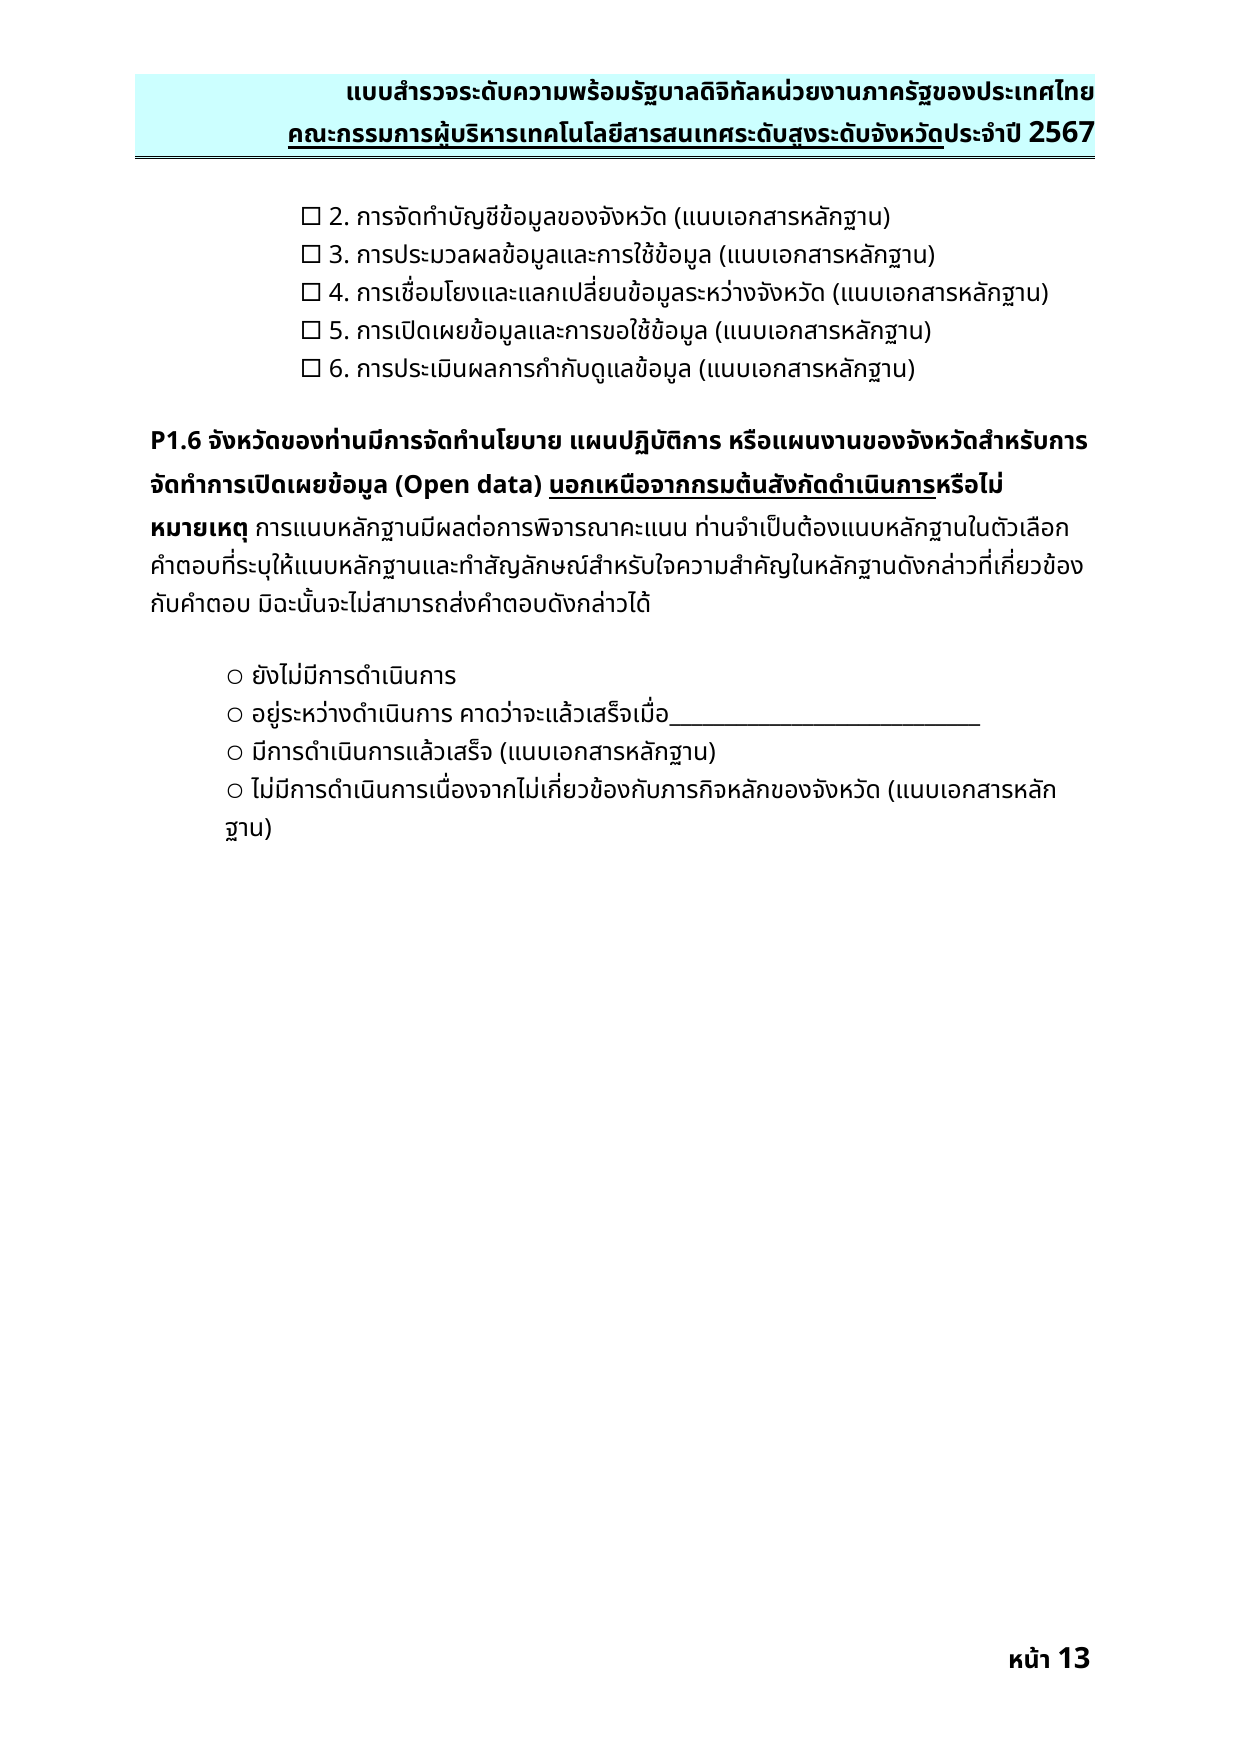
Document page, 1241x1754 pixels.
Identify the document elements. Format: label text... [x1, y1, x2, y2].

text 3. การประมวลผลข้อมูลและการใช้ข้อมูล (แนบเอกสารหลักฐาน) [178, 237, 1090, 275]
text 5. การเปิดเผยข้อมูลและการขอใช้ข้อมูล (แนบเอกสารหลักฐาน) [178, 313, 1090, 351]
text 2. การจัดทำบัญชีข้อมูลของจังหวัด (แนบเอกสารหลักฐาน) [178, 199, 1090, 237]
text อยู่ระหว่างดำเนินการ คาดว่าจะแล้วเสร็จเมื่อ____________________________ [150, 696, 1090, 734]
text มีการดำเนินการแล้วเสร็จ (แนบเอกสารหลักฐาน) [225, 734, 1090, 772]
text P1.6 จังหวัดของท่านมีการจัดทำนโยบาย แผนปฏิบัติการ หรือแผนงานของจังหวัดสำหรับการจัดทำการเปิดเผยข้อมูล (Open data) นอกเหนือจากกรมต้นสังกัดดำเนินการหรือไม่ [150, 423, 1090, 505]
text ไม่มีการดำเนินการเนื่องจากไม่เกี่ยวข้องกับภารกิจหลักของจังหวัด (แนบเอกสารหลักฐาน) [225, 772, 1090, 848]
text 6. การประเมินผลการกำกับดูแลข้อมูล (แนบเอกสารหลักฐาน) [178, 351, 1090, 389]
text ยังไม่มีการดำเนินการ [225, 658, 1090, 696]
text 4. การเชื่อมโยงและแลกเปลี่ยนข้อมูลระหว่างจังหวัด (แนบเอกสารหลักฐาน) [178, 275, 1090, 313]
